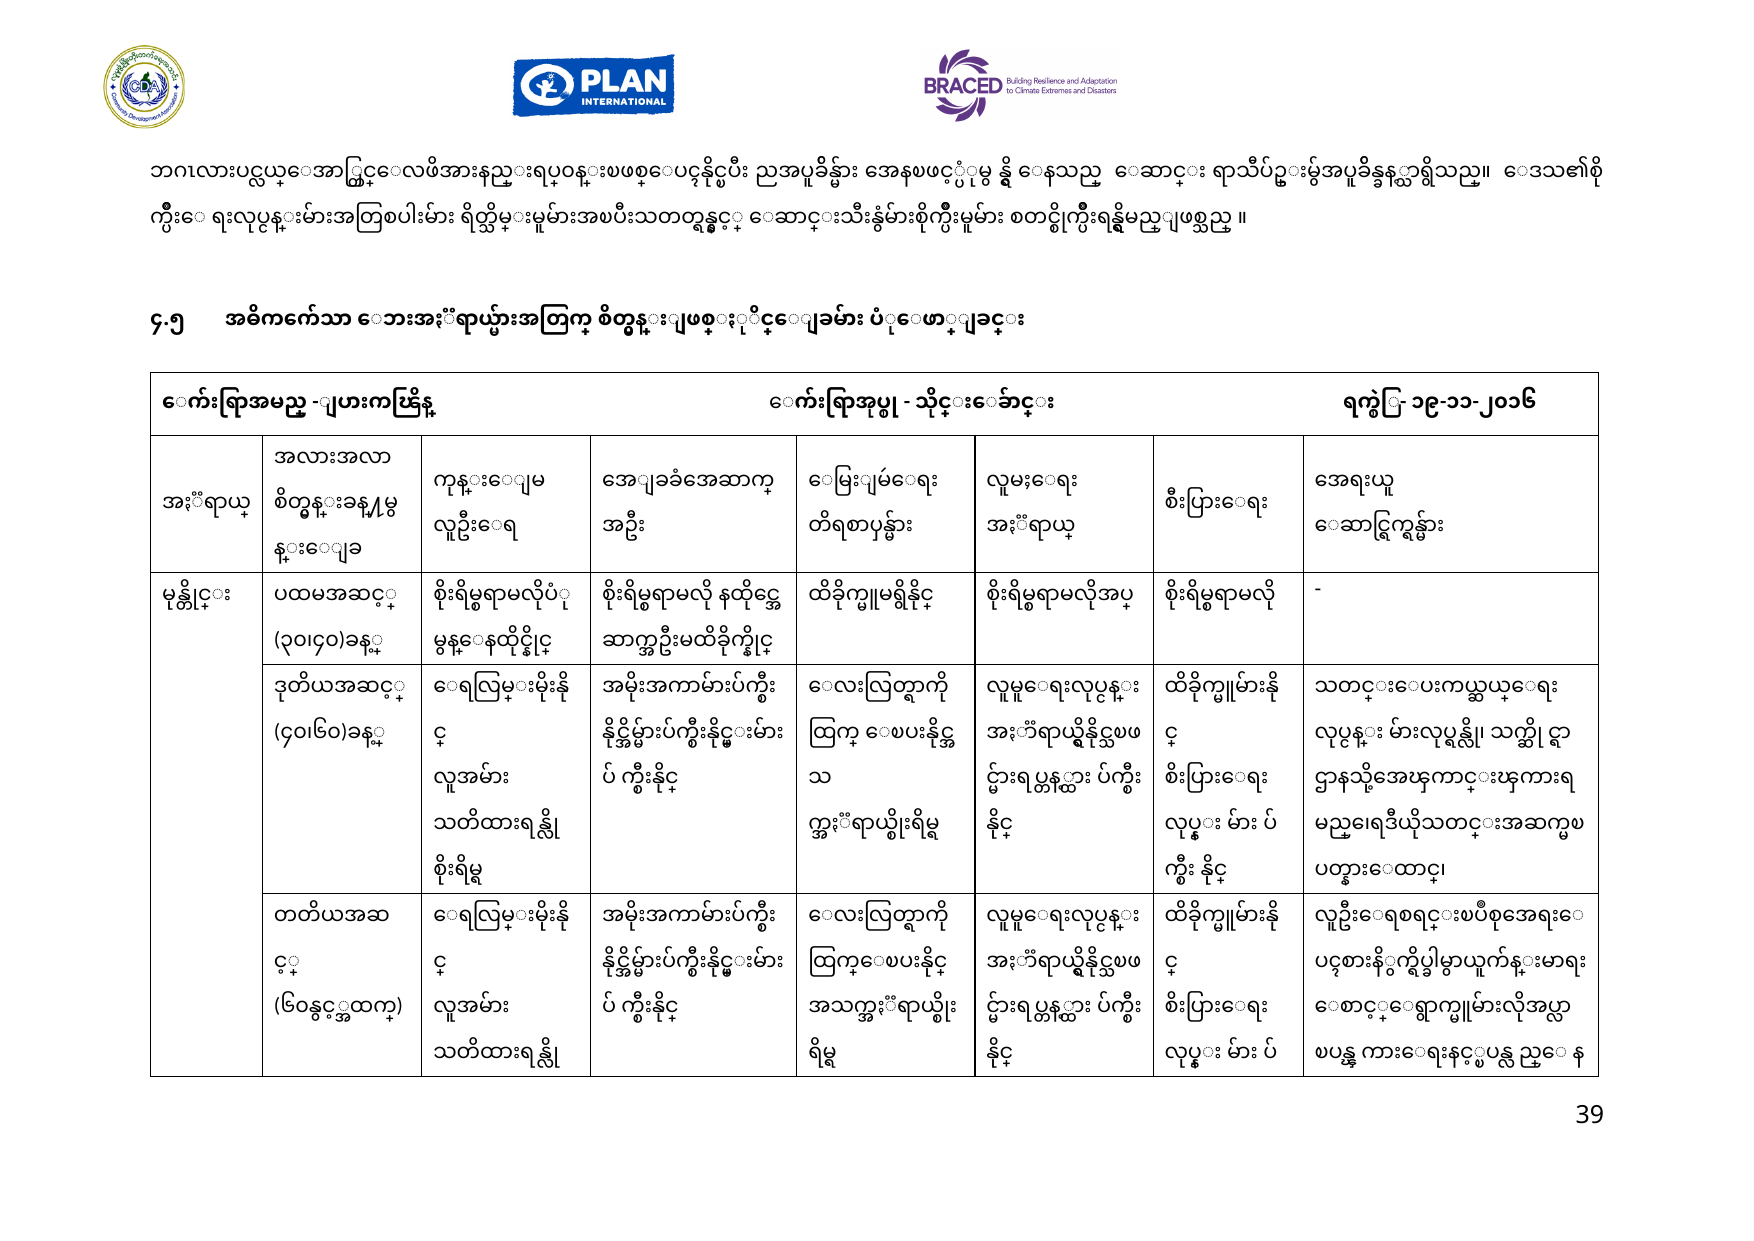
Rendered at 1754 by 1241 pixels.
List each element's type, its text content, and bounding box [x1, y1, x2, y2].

picture [509, 52, 678, 120]
table_header ေက်းရြာအမည္ -ျပားကၽြိန္ ေက်းရြာအုပ္စု - သိုင္းေခ်ာင္း ရက္စဲြ- ၁၉-၁၁-၂၀၁၆ [151, 373, 1598, 434]
table_cell သတင္းေပးကယ္ဆယ္ေရး လုပ္ငန္း မ်ားလုပ္ရန္လို၊ သက္ဆို င္ရာဌာနသို့အေၾကာင္းၾကားရမည္၊ေရဒီယိုသတင္းအဆက္မၿပတ္နားေထာင္၊ [1304, 665, 1598, 893]
table_cell စိုးရိမ္စရာမလို နထိုင္အေဆာက္အဦးမထိခိုက္နိုင္ [591, 573, 796, 664]
table_cell စိုးရိမ္စရာမလိုပံု မွန္ေနထိုင္နိုင္ [422, 573, 590, 664]
table_cell ေမြးျမဴေရး တိရစာၦန္မ်ား [797, 436, 974, 572]
table_cell အမိုးအကာမ်ားပ်က္စီးနိုင္အိမ္မ်ားပ်က္စီးနိုင္မ္းမ်ားပ် က္စီးနိုင္ [591, 894, 796, 1076]
table_cell အမိုးအကာမ်ားပ်က္စီးနိုင္အိမ္မ်ားပ်က္စီးနိုင္မ္းမ်ားပ် က္စီးနိုင္ [591, 665, 796, 893]
table_cell အႏၱရာယ္ [151, 436, 262, 572]
table_cell အလားအလာ စိတ္မွန္းခန္႔မွန္းေျခ [263, 436, 421, 572]
table_cell ထိခိုက္မူမ်ားနိုင္ စိးပြားေရး လုပ္န္း မ်ား ပ်က္စီး နိုင္ [1154, 894, 1303, 1076]
table_cell ဒုတိယအဆင့္ (၄၀၊၆၀)ခန့္ [263, 665, 421, 893]
table_cell လူမူေရးလုပ္ငန္းအႏာၱရာယ္ရွိနိုင္သၿဖင္မ်ားရပ္တန့္ထား ပ်က္စီးနိုင္ [976, 894, 1153, 1076]
table_cell လူမူေရးလုပ္ငန္းအႏာၱရာယ္ရွိနိုင္သၿဖင္မ်ားရပ္တန့္ထား ပ်က္စီးနိုင္ [976, 665, 1153, 893]
table_cell အေရးယူ ေဆာင္ရြက္ရန္မ်ား [1304, 436, 1598, 572]
table_cell ထိခိုက္မူမရွိနိုင္ [797, 573, 974, 664]
table_cell လူမႈေရး အႏၱရာယ္ [976, 436, 1153, 572]
table_cell မုန္တိုင္း [151, 573, 262, 1076]
picture [920, 45, 1122, 125]
table_cell - [1304, 573, 1598, 664]
table_cell စိုးရိမ္စရာမလို [1154, 573, 1303, 664]
text ၄.၅ အဓိကက်ေသာ ေဘးအႏၱရာယ္မ်ားအတြက္ စိတ္မွန္းျဖစ္ႏုိင္ေျခမ်ား ပံုေဖာ္ျခင္း [150, 298, 1604, 343]
table_cell တတိယအဆင့္ (၆၀နွင့္အထက္) [263, 894, 421, 1076]
table_cell စိုးရိမ္စရာမလိုအပ္ [976, 573, 1153, 664]
table_cell စီးပြားေရး [1154, 436, 1303, 572]
table_cell ေလးလြတ္ရာကို ထြက္ေၿပးနိုင္ အသက္အႏၱရာယ္စိုး ရိမ္ရ [797, 894, 974, 1076]
table_cell ကုန္းေျမ လူဦးေရ [422, 436, 590, 572]
table_cell ေရလြမ္းမိုးနိုင္ လူအမ်ားသတိထားရန္လို စိုးရိမ္ရ [422, 665, 590, 893]
table_cell ထိခိုက္မူမ်ားနိုင္ စိးပြားေရး လုပ္န္း မ်ား ပ်က္စီး နိုင္ [1154, 665, 1303, 893]
table_cell အေျခခံအေဆာက္ အဦး [591, 436, 796, 572]
table_cell ေလးလြတ္ရာကို ထြက္ ေၿပးနိုင္အသ က္အႏၱရာယ္စိုးရိမ္ရ [797, 665, 974, 893]
table_cell ေရလြမ္းမိုးနိုင္ လူအမ်ားသတိထားရန္လို စိုးရိမ္ရ [422, 894, 590, 1076]
table_cell ပထမအဆင့္ (၃၀၊၄၀)ခန့္ [263, 573, 421, 664]
picture [103, 45, 185, 129]
